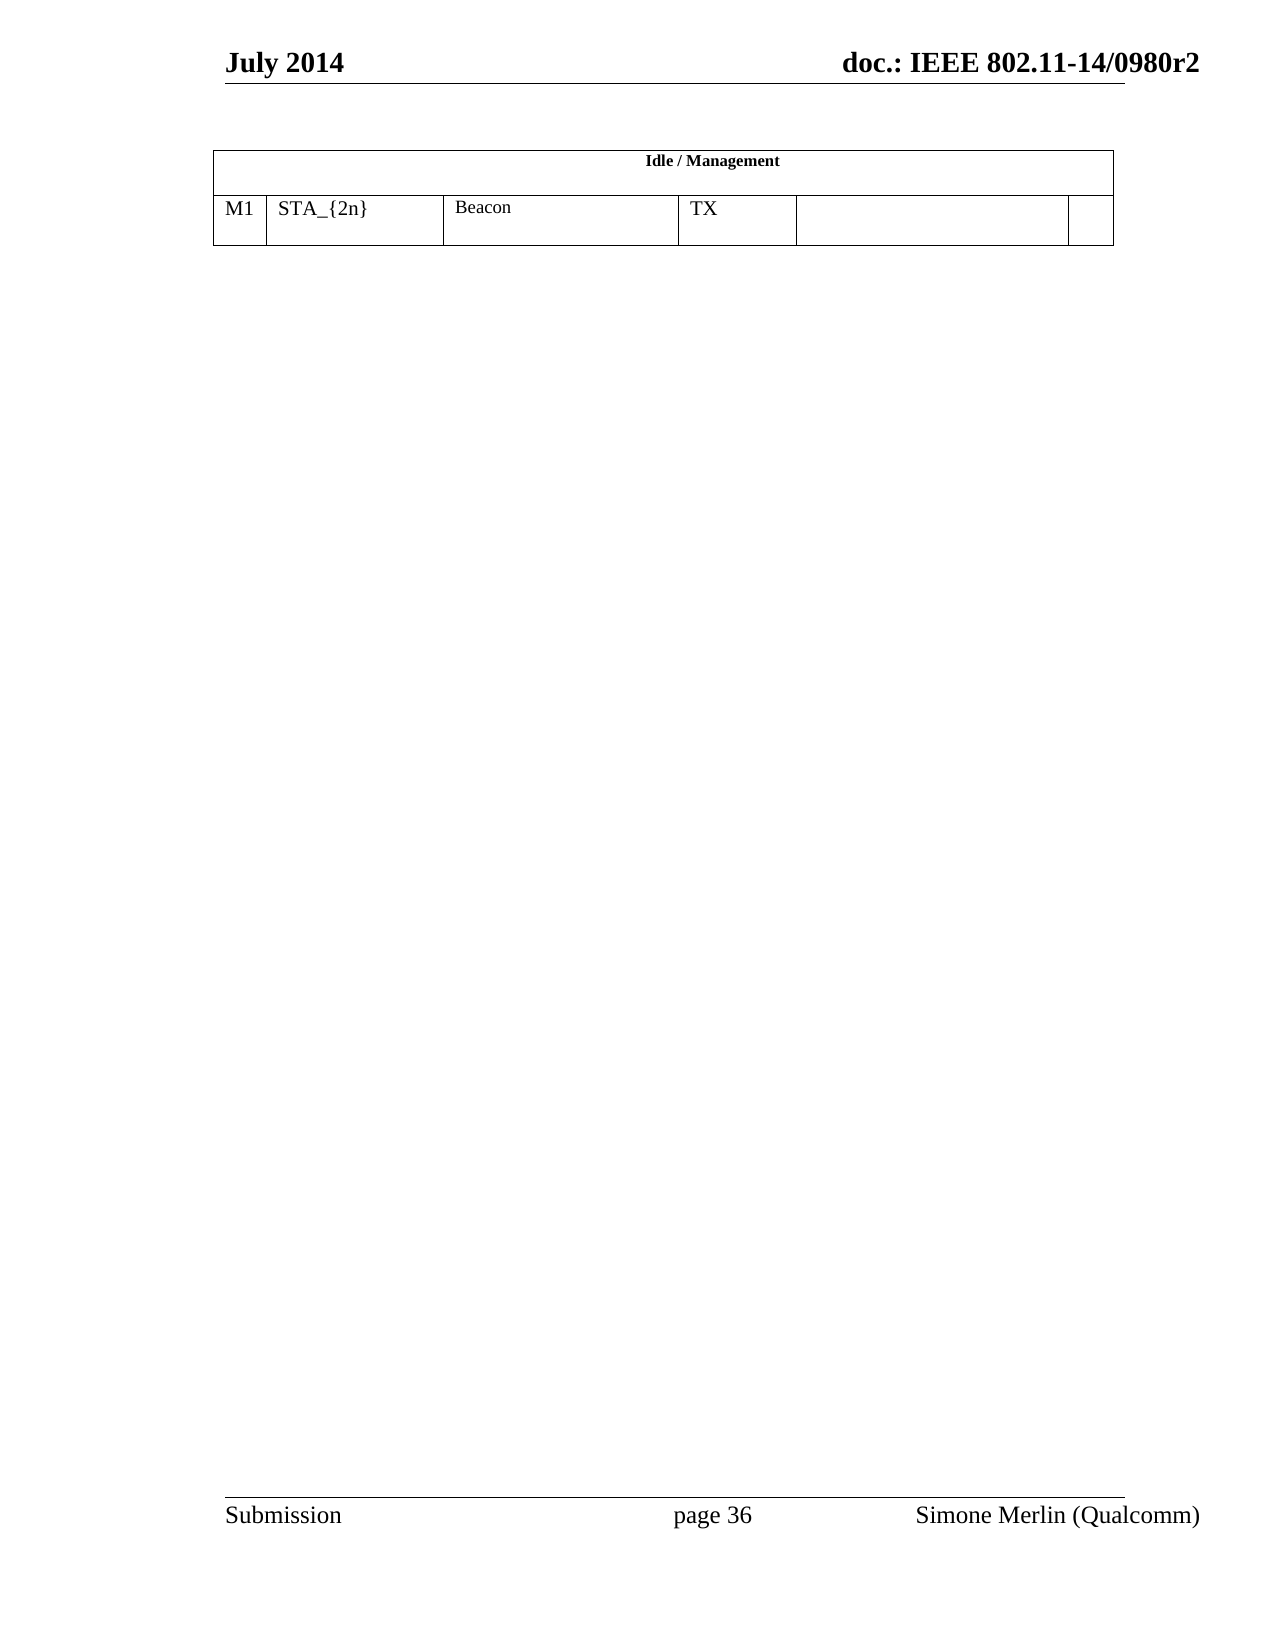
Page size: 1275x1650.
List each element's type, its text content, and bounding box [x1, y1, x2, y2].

table_cell STA_{2n} [267, 196, 443, 245]
table_cell Idle / Management [214, 151, 1113, 195]
table_cell Beacon [444, 196, 678, 245]
table_cell [1069, 196, 1113, 245]
table_cell TX [679, 196, 796, 245]
table_cell M1 [214, 196, 266, 245]
table_cell [797, 196, 1068, 245]
